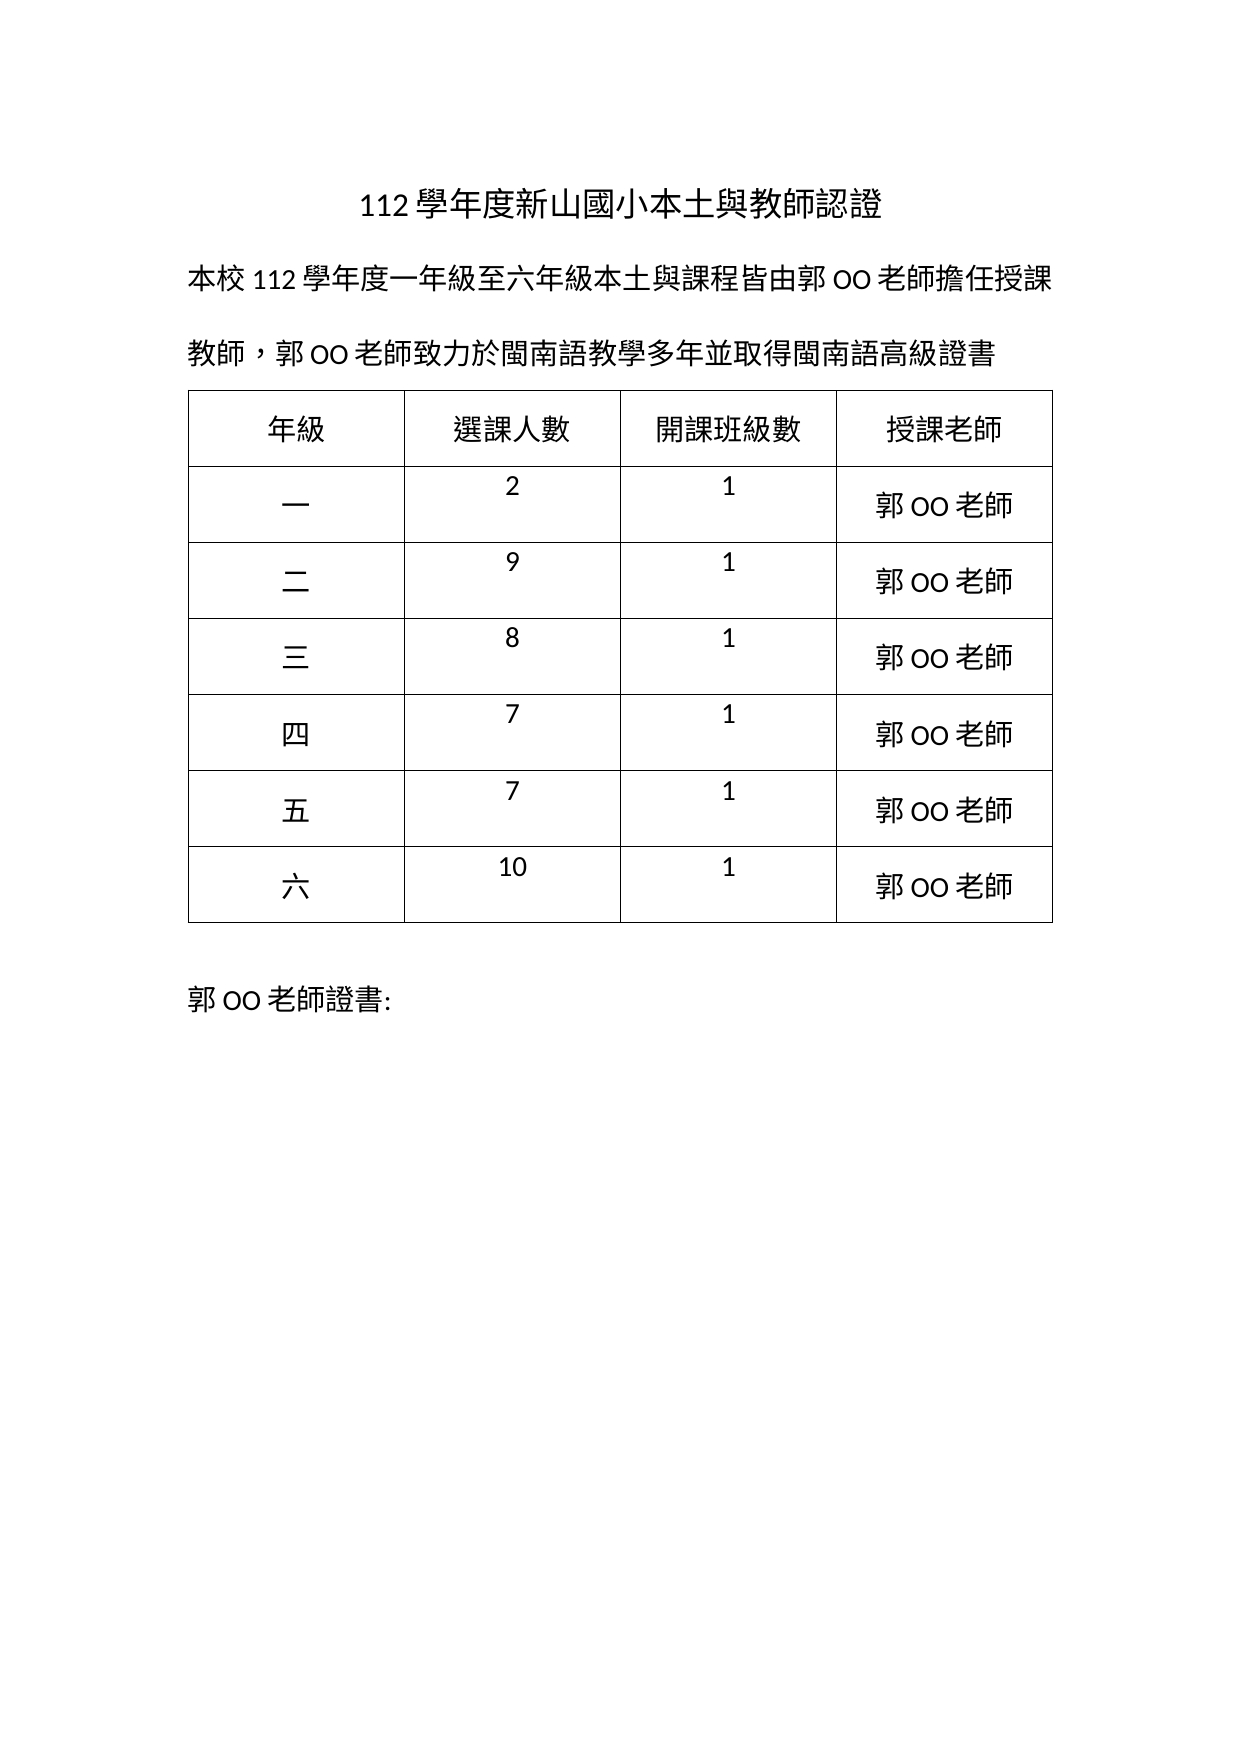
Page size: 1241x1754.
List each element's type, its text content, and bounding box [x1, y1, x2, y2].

table_cell 1 [621, 619, 836, 694]
table_cell 1 [621, 771, 836, 846]
table_header 年級 [189, 391, 404, 466]
table_cell 三 [189, 619, 404, 694]
table_cell 1 [621, 543, 836, 618]
text 112學年度新山國小本土與教師認證 [187, 164, 1053, 239]
table_cell 郭OO老師 [837, 619, 1052, 694]
table_cell 8 [405, 619, 620, 694]
table_header 授課老師 [837, 391, 1052, 466]
table_cell 10 [405, 847, 620, 922]
table_cell 1 [621, 695, 836, 770]
table_cell 郭OO老師 [837, 543, 1052, 618]
table_cell 一 [189, 467, 404, 542]
table_cell 1 [621, 847, 836, 922]
text 郭OO老師證書: [187, 960, 1053, 1035]
table_cell 郭OO老師 [837, 695, 1052, 770]
table_cell 六 [189, 847, 404, 922]
table_header 開課班級數 [621, 391, 836, 466]
table_header 選課人數 [405, 391, 620, 466]
table_cell 郭OO老師 [837, 467, 1052, 542]
table_cell 五 [189, 771, 404, 846]
table_cell 1 [621, 467, 836, 542]
table_cell 9 [405, 543, 620, 618]
table_cell 四 [189, 695, 404, 770]
table_cell 2 [405, 467, 620, 542]
table_cell 7 [405, 771, 620, 846]
table_cell 郭OO老師 [837, 847, 1052, 922]
table_cell 7 [405, 695, 620, 770]
table_cell 二 [189, 543, 404, 618]
table_cell 郭OO老師 [837, 771, 1052, 846]
text 本校112學年度一年級至六年級本土與課程皆由郭OO老師擔任授課教師，郭OO老師致力於閩南語教學多年並取得閩南語高級證書 [187, 239, 1053, 389]
